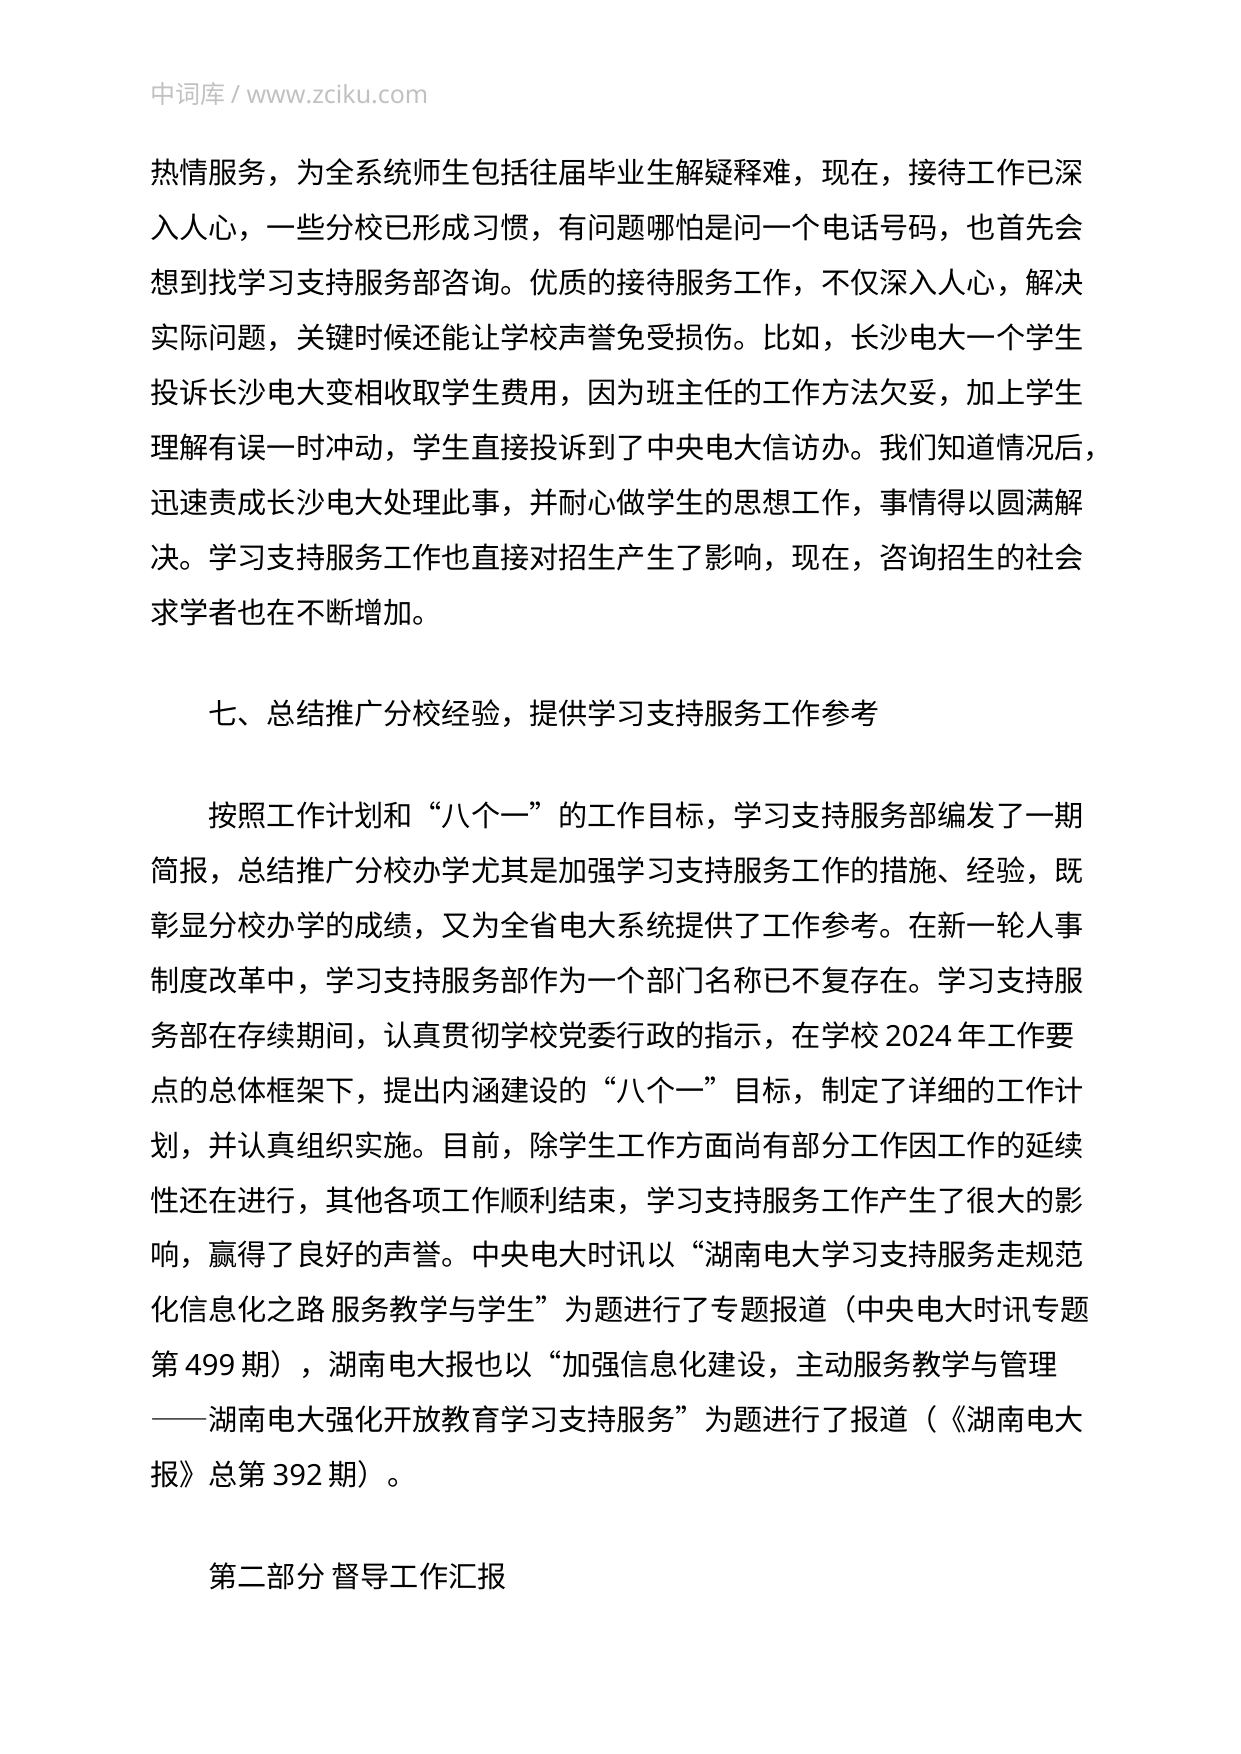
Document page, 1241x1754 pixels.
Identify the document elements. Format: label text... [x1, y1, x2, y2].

text 第二部分 督导工作汇报 [150, 1554, 1090, 1596]
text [150, 150, 1090, 631]
text 按照工作计划和“八个一”的工作目标，学习支持服务部编发了一期简报，总结推广分校办学尤其是加强学习支持服务工作的措施、经验，既彰显分校办学的成绩，又为全省电大系统提供了工作参考。在新一轮人事制度改革中，学习支持服务部作为一个部门名称已不复存在。学习支持服务部在存续期间，认真贯彻学校党委行政的指示，在学校2024年工作要点的总体框架下，提出内涵建设的“八个一”目标，制定了详细的工作计划，并认真组织实施。目前，除学生工作方面尚有部分工作因工作的延续性还在进行，其他各项工作顺利结束，学习支持服务工作产生了很大的影响，赢得了良好的声誉。中央电大时讯以“湖南电大学习支持服务走规范化信息化之路 服务教学与学生”为题进行了专题报道（中央电大时讯专题第499期），湖南电大报也以“加强信息化建设，主动服务教学与管理——湖南电大强化开放教育学习支持服务”为题进行了报道（《湖南电大报》总第392期）。 [150, 793, 1090, 1494]
text 七、总结推广分校经验，提供学习支持服务工作参考 [150, 691, 1090, 733]
